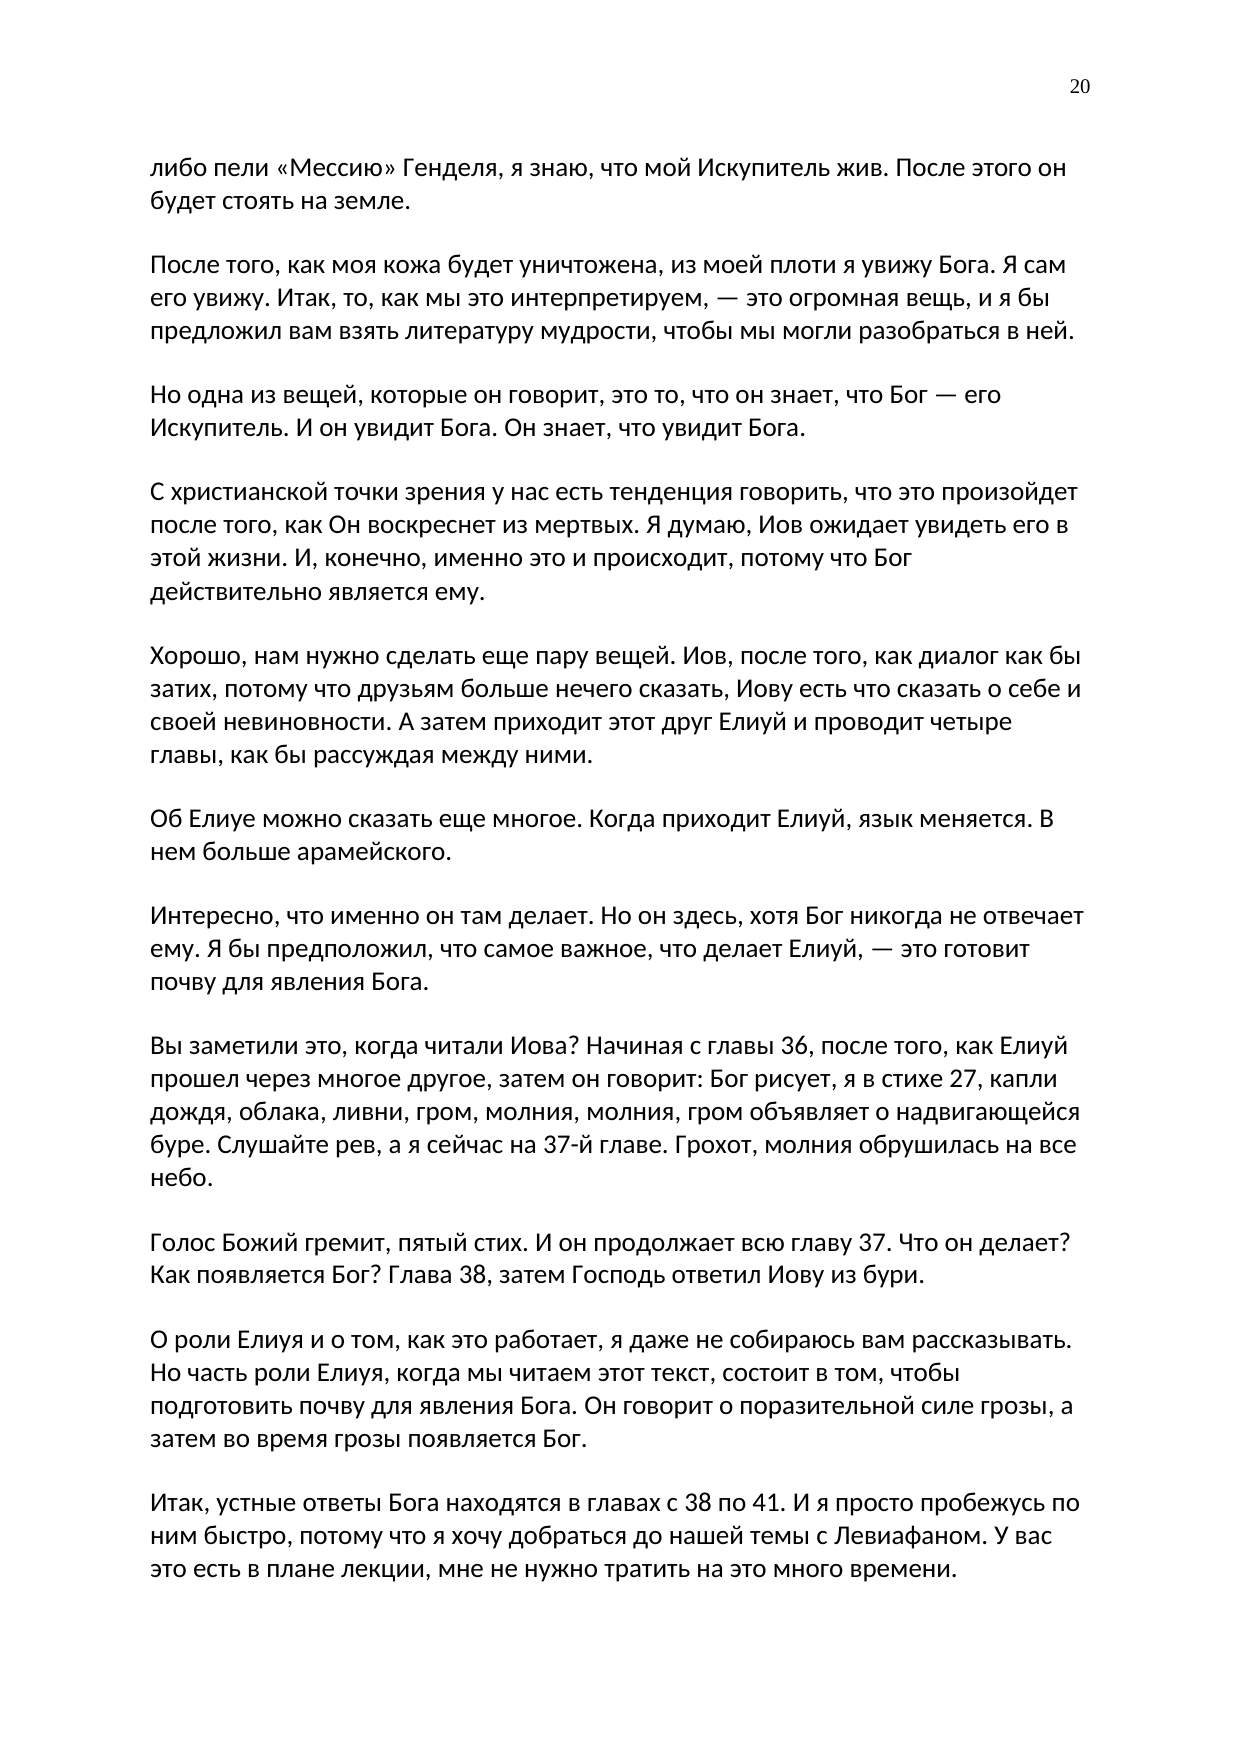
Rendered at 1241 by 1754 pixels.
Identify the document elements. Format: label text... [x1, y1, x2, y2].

text Итак, устные ответы Бога находятся в главах с 38 по 41. И я просто пробежусь по ним быстро, потому что я хочу добраться до нашей темы с Левиафаном. У вас это есть в плане лекции, мне не нужно тратить на это много времени. [150, 1485, 1090, 1584]
text Вы заметили это, когда читали Иова? Начиная с главы 36, после того, как Елиуй прошел через многое другое, затем он говорит: Бог рисует, я в стихе 27, капли дождя, облака, ливни, гром, молния, молния, гром объявляет о надвигающейся буре. Слушайте рев, а я сейчас на 37-й главе. Грохот, молния обрушилась на все небо. [150, 1028, 1090, 1193]
text Но одна из вещей, которые он говорит, это то, что он знает, что Бог — его Искупитель. И он увидит Бога. Он знает, что увидит Бога. [150, 377, 1090, 443]
text Интересно, что именно он там делает. Но он здесь, хотя Бог никогда не отвечает ему. Я бы предположил, что самое важное, что делает Елиуй, — это готовит почву для явления Бога. [150, 898, 1090, 997]
text О роли Елиуя и о том, как это работает, я даже не собираюсь вам рассказывать. Но часть роли Елиуя, когда мы читаем этот текст, состоит в том, чтобы подготовить почву для явления Бога. Он говорит о поразительной силе грозы, а затем во время грозы появляется Бог. [150, 1322, 1090, 1454]
text С христианской точки зрения у нас есть тенденция говорить, что это произойдет после того, как Он воскреснет из мертвых. Я думаю, Иов ожидает увидеть его в этой жизни. И, конечно, именно это и происходит, потому что Бог действительно является ему. [150, 474, 1090, 607]
text Об Елиуе можно сказать еще многое. Когда приходит Елиуй, язык меняется. В нем больше арамейского. [150, 801, 1090, 867]
text Голос Божий гремит, пятый стих. И он продолжает всю главу 37. Что он делает? Как появляется Бог? Глава 38, затем Господь ответил Иову из бури. [150, 1225, 1090, 1291]
text После того, как моя кожа будет уничтожена, из моей плоти я увижу Бога. Я сам его увижу. Итак, то, как мы это интерпретируем, — это огромная вещь, и я бы предложил вам взять литературу мудрости, чтобы мы могли разобраться в ней. [150, 247, 1090, 346]
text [150, 150, 1090, 216]
text Хорошо, нам нужно сделать еще пару вещей. Иов, после того, как диалог как бы затих, потому что друзьям больше нечего сказать, Иову есть что сказать о себе и своей невиновности. А затем приходит этот друг Елиуй и проводит четыре главы, как бы рассуждая между ними. [150, 638, 1090, 770]
